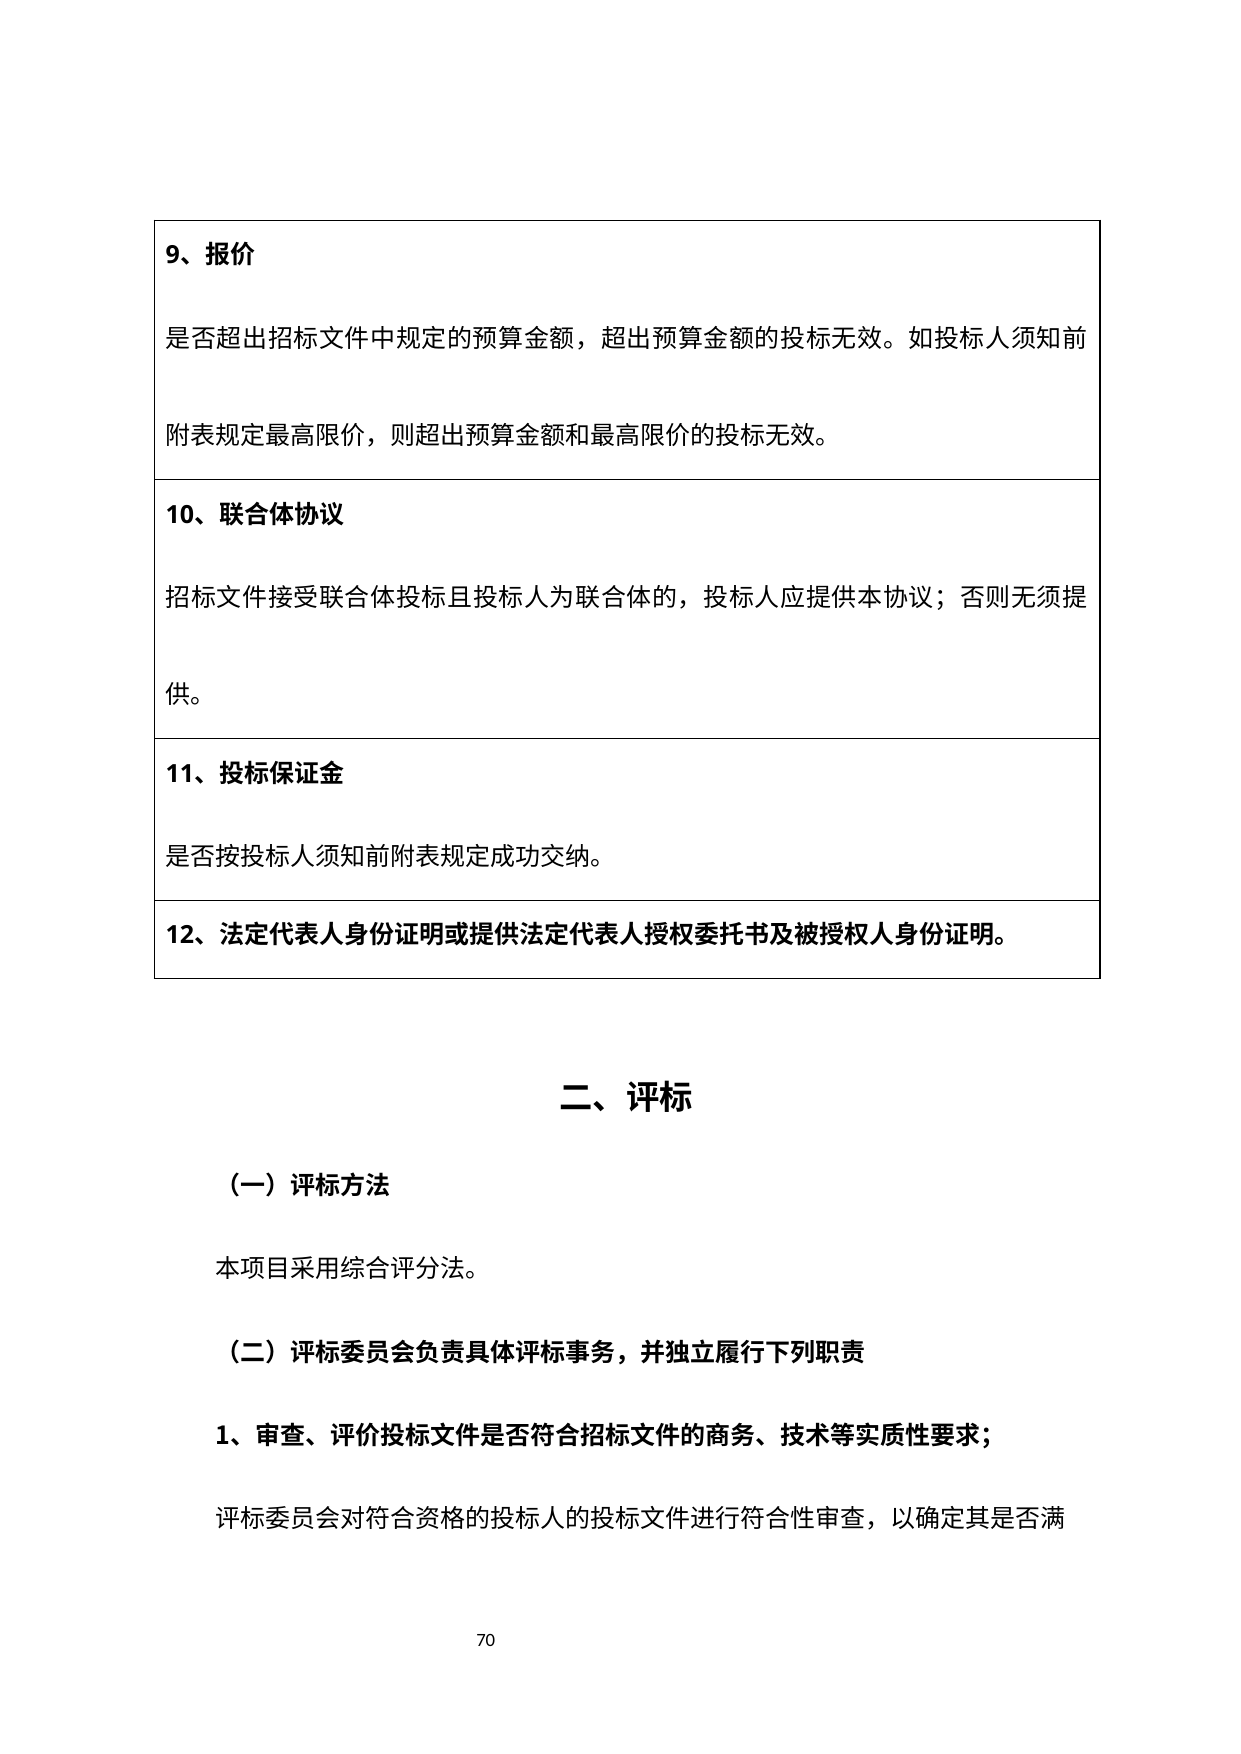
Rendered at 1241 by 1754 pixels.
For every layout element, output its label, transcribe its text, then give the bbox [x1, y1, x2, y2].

text 本项目采用综合评分法。 [165, 1234, 1087, 1299]
text （二）评标委员会负责具体评标事务，并独立履行下列职责 [165, 1318, 1087, 1383]
text 二、评标 [165, 1062, 1087, 1127]
text 1、审查、评价投标文件是否符合招标文件的商务、技术等实质性要求； [165, 1401, 1087, 1466]
table_cell 12、法定代表人身份证明或提供法定代表人授权委托书及被授权人身份证明。 [155, 901, 1099, 978]
table_cell 11、投标保证金 是否按投标人须知前附表规定成功交纳。 [155, 739, 1099, 899]
table_cell 10、联合体协议 招标文件接受联合体投标且投标人为联合体的，投标人应提供本协议；否则无须提供。 [155, 480, 1099, 738]
table_cell 9、报价 是否超出招标文件中规定的预算金额，超出预算金额的投标无效。如投标人须知前附表规定最高限价，则超出预算金额和最高限价的投标无效。 [155, 221, 1099, 479]
text （一）评标方法 [165, 1151, 1087, 1216]
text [165, 1484, 1087, 1549]
